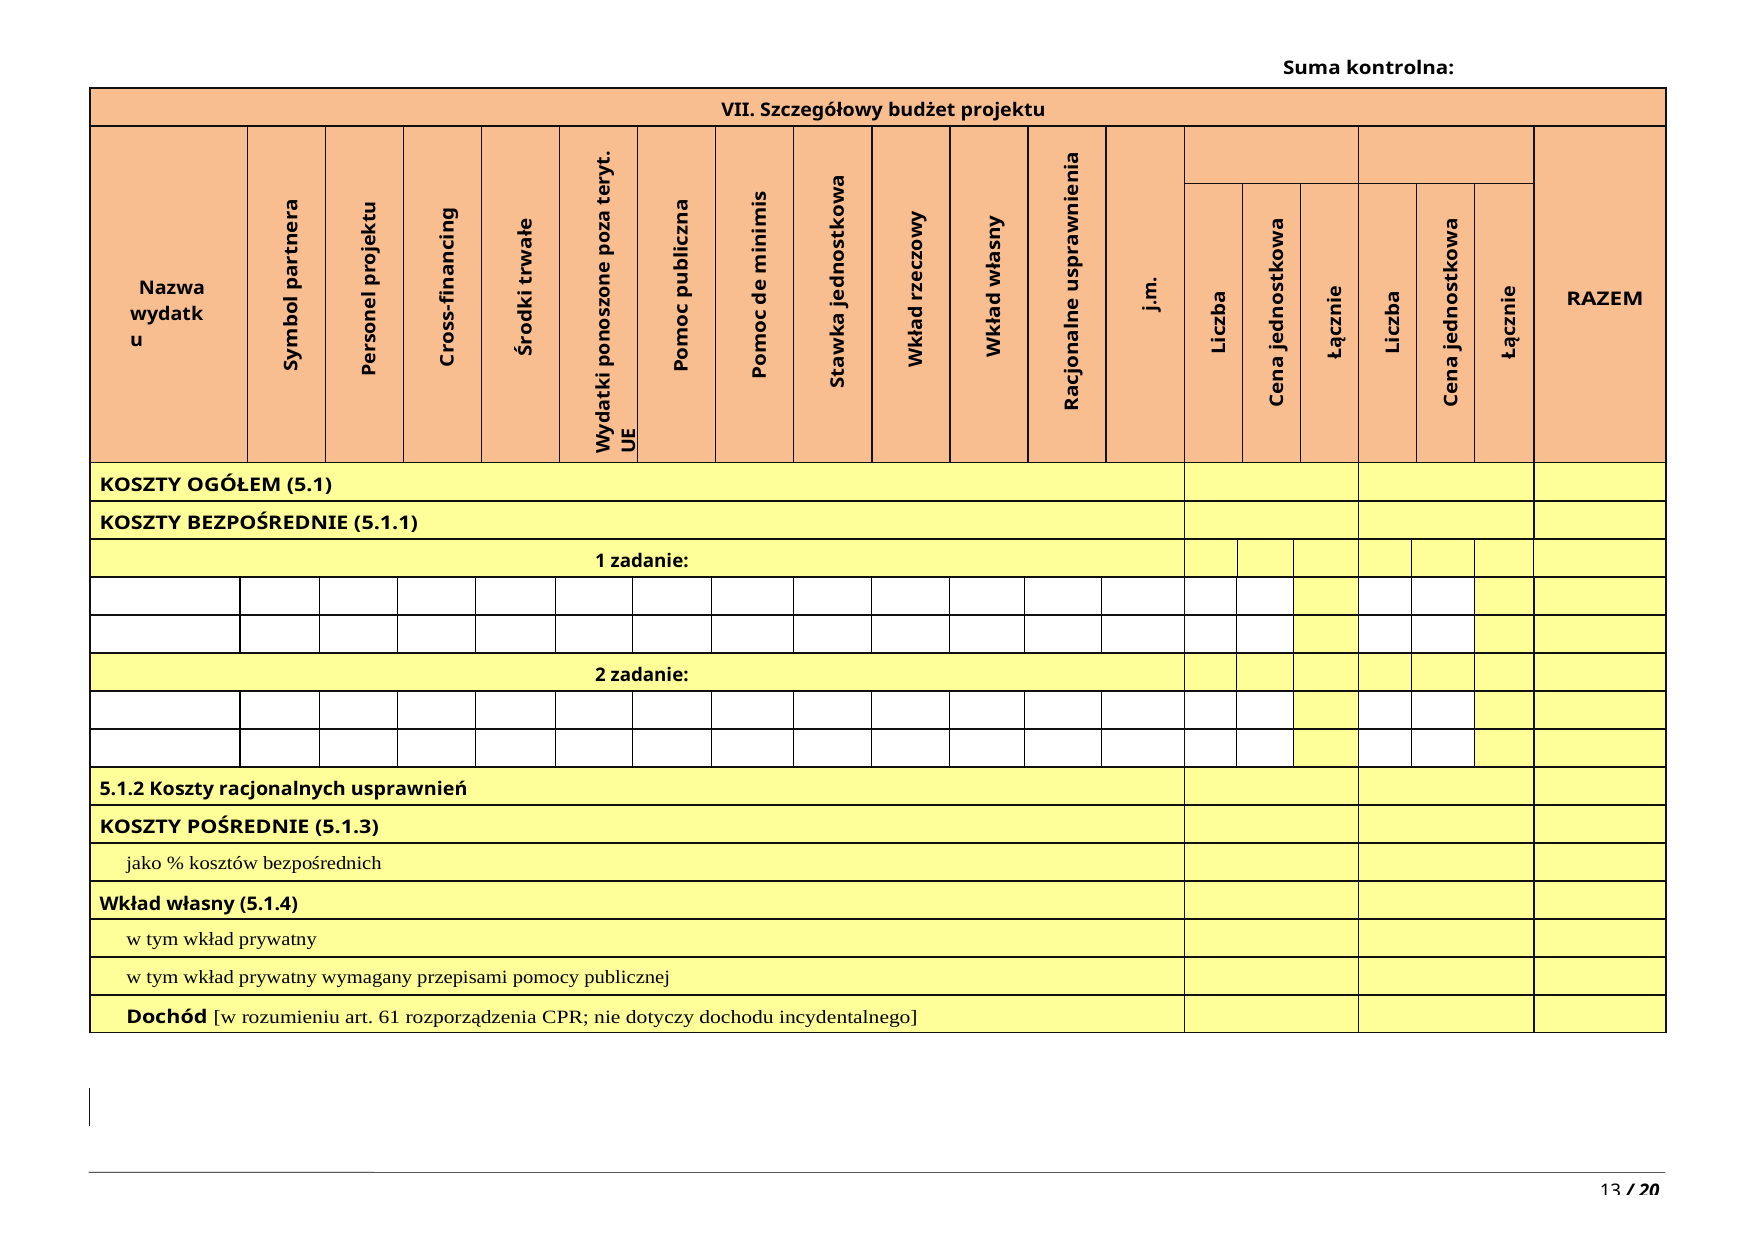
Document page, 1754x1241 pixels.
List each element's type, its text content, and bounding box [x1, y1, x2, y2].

table_cell 5.1.2 Koszty racjonalnych usprawnień [91, 768, 1184, 804]
table_cell [1237, 654, 1293, 690]
table_cell [1535, 996, 1665, 1032]
table_cell Dochód [w rozumieniu art. 61 rozporządzenia CPR; nie dotyczy dochodu incydentalnego] [91, 996, 1184, 1032]
table_cell [91, 730, 239, 766]
table_cell Liczba [1185, 184, 1242, 462]
table_cell [398, 578, 475, 614]
table_cell Racjonalne usprawnienia [1029, 127, 1105, 462]
table_cell [633, 578, 711, 614]
table_cell [1185, 578, 1236, 614]
table_cell KOSZTY BEZPOŚREDNIE (5.1.1) [91, 502, 1184, 538]
table_cell [1025, 730, 1101, 766]
table_cell [1535, 920, 1665, 956]
table_cell [91, 692, 239, 728]
table_cell [1535, 654, 1665, 690]
table_cell [1475, 654, 1533, 690]
table_cell [476, 578, 555, 614]
table_cell [1535, 502, 1665, 538]
table_cell [1237, 578, 1293, 614]
table_cell Nazwa wydatku [91, 127, 247, 462]
table_cell [556, 692, 632, 728]
table_cell Liczba [1359, 184, 1416, 462]
table_cell Wydatki ponoszone poza teryt. UE [560, 127, 637, 462]
table_cell [1475, 730, 1533, 766]
table_cell [1102, 578, 1184, 614]
table_cell [1294, 692, 1358, 728]
table_cell [1359, 958, 1533, 994]
table_cell [1412, 578, 1474, 614]
table_cell [1237, 616, 1293, 652]
table_cell [1185, 996, 1358, 1032]
table_cell Symbol partnera [248, 127, 325, 462]
table_cell Wkład własny [951, 127, 1027, 462]
table_cell [241, 578, 319, 614]
table_cell [556, 578, 632, 614]
table_cell [241, 692, 319, 728]
table_cell [1359, 768, 1533, 804]
table_cell KOSZTY OGÓŁEM (5.1) [91, 463, 1184, 500]
table_cell [1359, 654, 1411, 690]
table_cell [1359, 540, 1411, 576]
table_cell [1025, 578, 1101, 614]
table_cell [1185, 806, 1358, 842]
table_cell [241, 616, 319, 652]
table_cell Wkład rzeczowy [873, 127, 949, 462]
table_cell RAZEM [1535, 127, 1665, 462]
table_cell [1535, 806, 1665, 842]
table_cell [1359, 692, 1411, 728]
table_cell [1359, 882, 1533, 918]
table_cell [1359, 920, 1533, 956]
table_cell [1475, 692, 1533, 728]
table_cell [1238, 540, 1293, 576]
table_cell [1359, 616, 1411, 652]
table_cell [1185, 654, 1236, 690]
table_cell Cena jednostkowa [1243, 184, 1300, 462]
table_cell Łącznie [1475, 184, 1533, 462]
table_cell [1185, 616, 1236, 652]
table_cell [320, 730, 397, 766]
table_cell [950, 578, 1024, 614]
table_cell [91, 578, 239, 614]
table_cell [950, 616, 1024, 652]
table_cell [1025, 616, 1101, 652]
table_cell [476, 692, 555, 728]
table_cell 2 zadanie: [91, 654, 1184, 690]
table_cell [398, 616, 475, 652]
table_cell [1535, 730, 1665, 766]
table_cell [1185, 958, 1358, 994]
table_cell [1412, 692, 1474, 728]
table_cell [1359, 127, 1533, 183]
table_cell [1412, 730, 1474, 766]
table_cell [1359, 996, 1533, 1032]
table_cell [1185, 540, 1237, 576]
table_cell [1412, 654, 1474, 690]
table_cell Personel projektu [326, 127, 403, 462]
table_cell [1185, 920, 1358, 956]
table_cell [633, 692, 711, 728]
table_cell [712, 616, 793, 652]
table_cell [1534, 540, 1665, 576]
table_cell [1185, 692, 1236, 728]
table_cell [1185, 768, 1358, 804]
table_cell 1 zadanie: [91, 540, 1184, 576]
table_cell Cena jednostkowa [1417, 184, 1474, 462]
table_cell [1359, 463, 1533, 500]
table_cell [1185, 730, 1236, 766]
table_cell [556, 730, 632, 766]
table_cell [1412, 540, 1474, 576]
table_cell Wkład własny (5.1.4) [91, 882, 1184, 918]
table_cell [872, 578, 949, 614]
table_cell [633, 730, 711, 766]
table_cell [1237, 692, 1293, 728]
table_cell [712, 578, 793, 614]
table_cell [1535, 768, 1665, 804]
table_cell [1102, 616, 1184, 652]
table_cell [1359, 844, 1533, 880]
table_cell [794, 692, 871, 728]
table_cell [1535, 692, 1665, 728]
table_cell [1535, 882, 1665, 918]
table_cell Łącznie [1301, 184, 1358, 462]
table_cell [1359, 502, 1533, 538]
table_cell [1535, 616, 1665, 652]
table_cell [1185, 844, 1358, 880]
table_cell [320, 616, 397, 652]
table_cell w tym wkład prywatny wymagany przepisami pomocy publicznej [91, 958, 1184, 994]
table_cell [1535, 844, 1665, 880]
table_cell [794, 616, 871, 652]
table_cell [1359, 730, 1411, 766]
table_cell [794, 578, 871, 614]
table_cell [556, 616, 632, 652]
table_cell [872, 616, 949, 652]
table_cell [1185, 502, 1358, 538]
table_cell Pomoc publiczna [638, 127, 715, 462]
table_cell [950, 692, 1024, 728]
table_cell [241, 730, 319, 766]
table_cell [872, 730, 949, 766]
table_cell Cross-financing [404, 127, 481, 462]
table_cell jako % kosztów bezpośrednich [91, 844, 1184, 880]
table_cell [398, 692, 475, 728]
table_cell [320, 692, 397, 728]
table_cell [633, 616, 711, 652]
table_cell [1102, 692, 1184, 728]
table_cell [1535, 958, 1665, 994]
table_cell [1185, 463, 1358, 500]
table_cell [1294, 730, 1358, 766]
table_cell Środki trwałe [482, 127, 559, 462]
table_cell KOSZTY POŚREDNIE (5.1.3) [91, 806, 1184, 842]
table_cell [1412, 616, 1474, 652]
table_cell w tym wkład prywatny [91, 920, 1184, 956]
table_cell [794, 730, 871, 766]
table_cell [1475, 616, 1533, 652]
table_cell [1535, 578, 1665, 614]
table_cell [1475, 578, 1533, 614]
table_cell [1294, 540, 1358, 576]
table_cell [1294, 616, 1358, 652]
table_cell [1185, 882, 1358, 918]
table_cell j.m. [1107, 127, 1184, 462]
table_cell [1185, 127, 1358, 183]
table_cell [950, 730, 1024, 766]
table_cell [398, 730, 475, 766]
table_cell [320, 578, 397, 614]
table_cell Stawka jednostkowa [794, 127, 871, 462]
table_cell [1359, 806, 1533, 842]
table_cell [1102, 730, 1184, 766]
table_cell [1294, 578, 1358, 614]
table_cell [476, 616, 555, 652]
table_header VII. Szczegółowy budżet projektu [91, 89, 1665, 125]
table_cell [1294, 654, 1358, 690]
table_cell [712, 730, 793, 766]
table_cell Pomoc de minimis [716, 127, 793, 462]
table_cell [91, 616, 239, 652]
table_cell [1025, 692, 1101, 728]
table_cell [1359, 578, 1411, 614]
table_cell [712, 692, 793, 728]
table_cell [476, 730, 555, 766]
table_cell [1237, 730, 1293, 766]
table_cell [1475, 540, 1533, 576]
table_cell [1535, 463, 1665, 500]
table_cell [872, 692, 949, 728]
